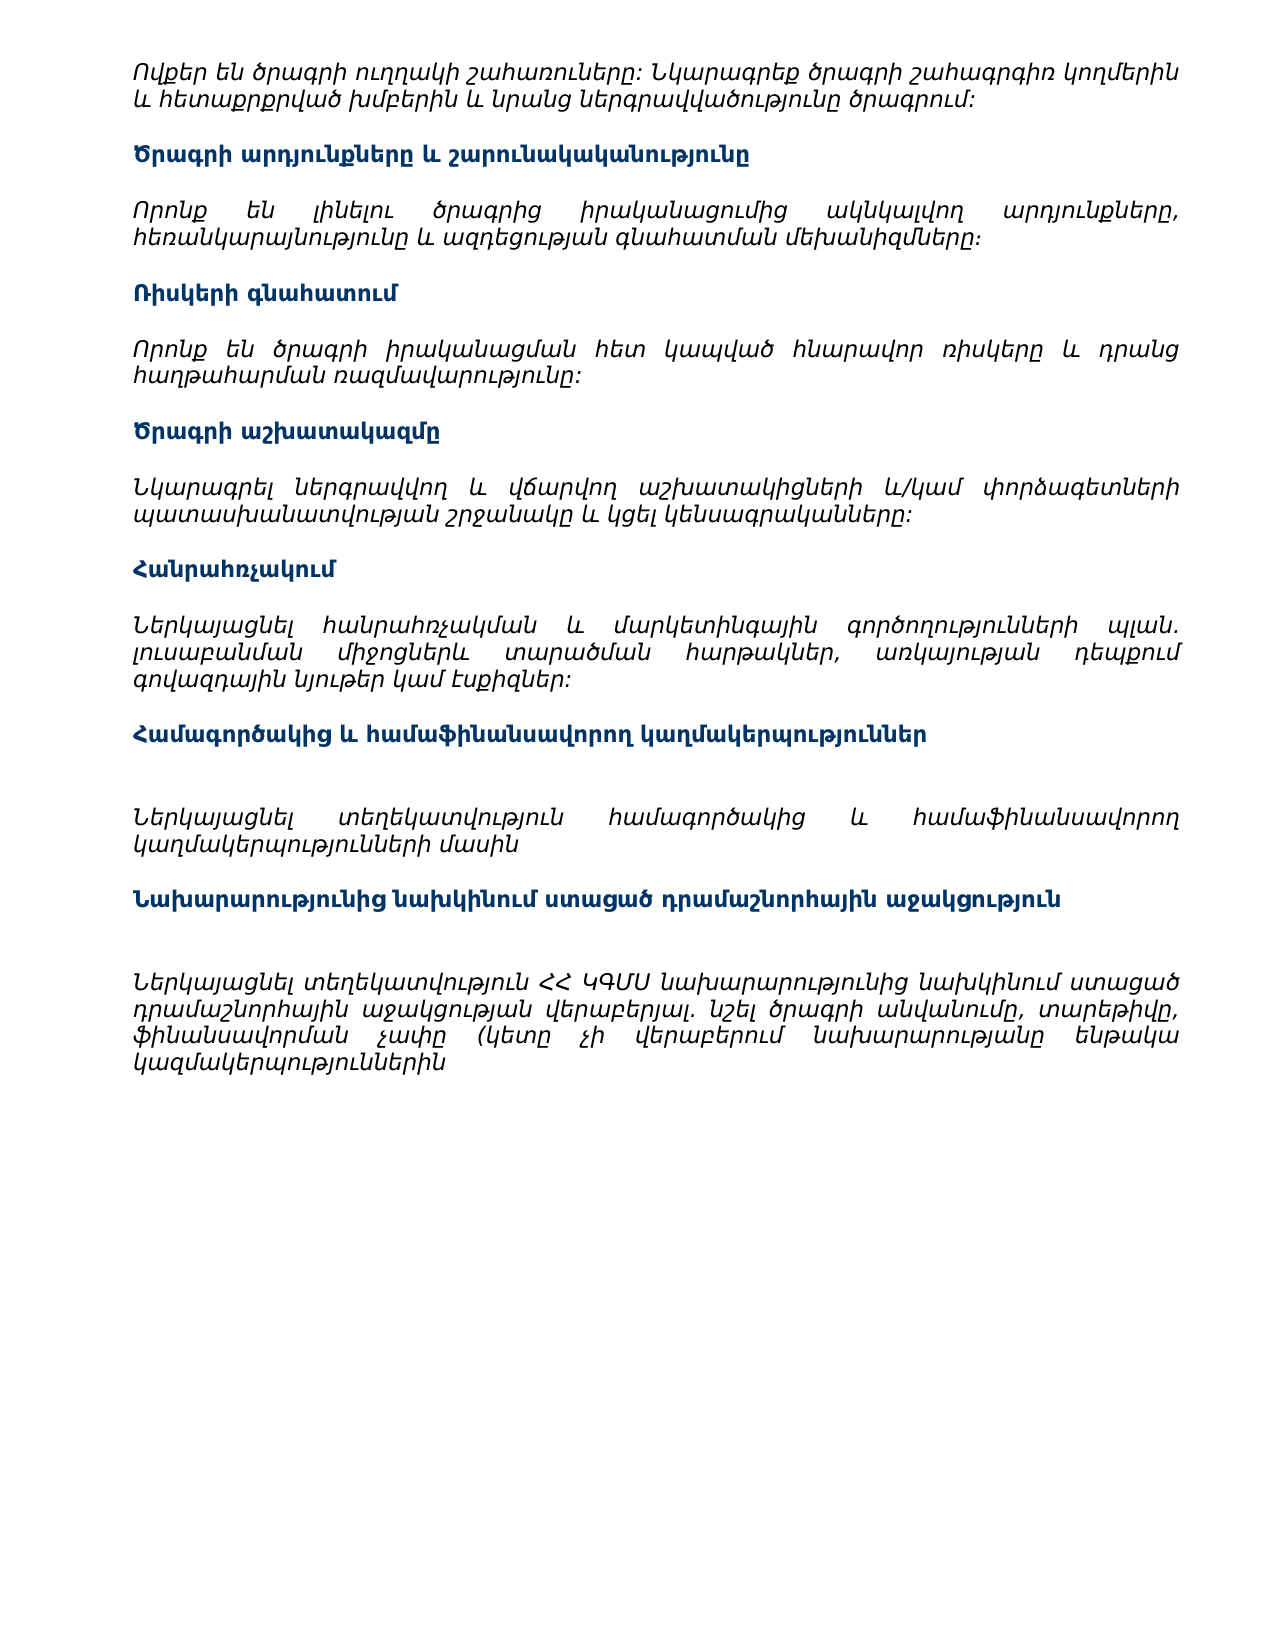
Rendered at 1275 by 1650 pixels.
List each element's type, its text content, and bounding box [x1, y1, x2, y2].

text Ծրագրի աշխատակազմը [133, 418, 1181, 445]
text Ներկայացնել տեղեկատվություն համագործակից և համաֆինանսավորող կաղմակերպությունների մասին [133, 804, 1181, 857]
text Որոնք են լինելու ծրագրից իրականացումից ակնկալվող արդյունքները, հեռանկարայնությունը և ազդեցության գնահատման մեխանիզմները։ [133, 197, 1181, 251]
text Ծրագրի արդյունքները և շարունակականությունը [133, 142, 1181, 168]
text Ռիսկերի գնահատում [133, 280, 1181, 307]
text Հանրահռչակում [133, 557, 1181, 583]
text Նախարարությունից նախկինում ստացած դրամաշնորհային աջակցություն [133, 887, 1181, 913]
text Ներկայացնել տեղեկատվություն ՀՀ ԿԳՄՍ նախարարությունից նախկինում ստացած դրամաշնորհային աջակցության վերաբերյալ. նշել ծրագրի անվանումը, տարեթիվը, ֆինանսավորման չափը (կետը չի վերաբերում նախարարությանը ենթակա կազմակերպություններին [133, 969, 1181, 1076]
text Համագործակից և համաֆինանսավորող կաղմակերպություններ [133, 722, 1181, 748]
text Ներկայացնել հանրահռչակման և մարկետինգային գործողությունների պլան. լուսաբանման միջոցներև տարածման հարթակներ, առկայության դեպքում գովազդային նյութեր կամ էսքիզներ: [133, 612, 1181, 692]
text Նկարագրել ներգրավվող և վճարվող աշխատակիցների և/կամ փորձագետների պատասխանատվության շրջանակը և կցել կենսագրականները: [133, 474, 1181, 527]
text Որոնք են ծրագրի իրականացման հետ կապված հնարավոր ռիսկերը և դրանց հաղթահարման ռազմավարությունը: [133, 336, 1181, 389]
text Ովքեր են ծրագրի ուղղակի շահառուները: Նկարագրեք ծրագրի շահագրգիռ կողմերին և հետաքրքրված խմբերին և նրանց ներգրավվածությունը ծրագրում: [133, 59, 1181, 112]
